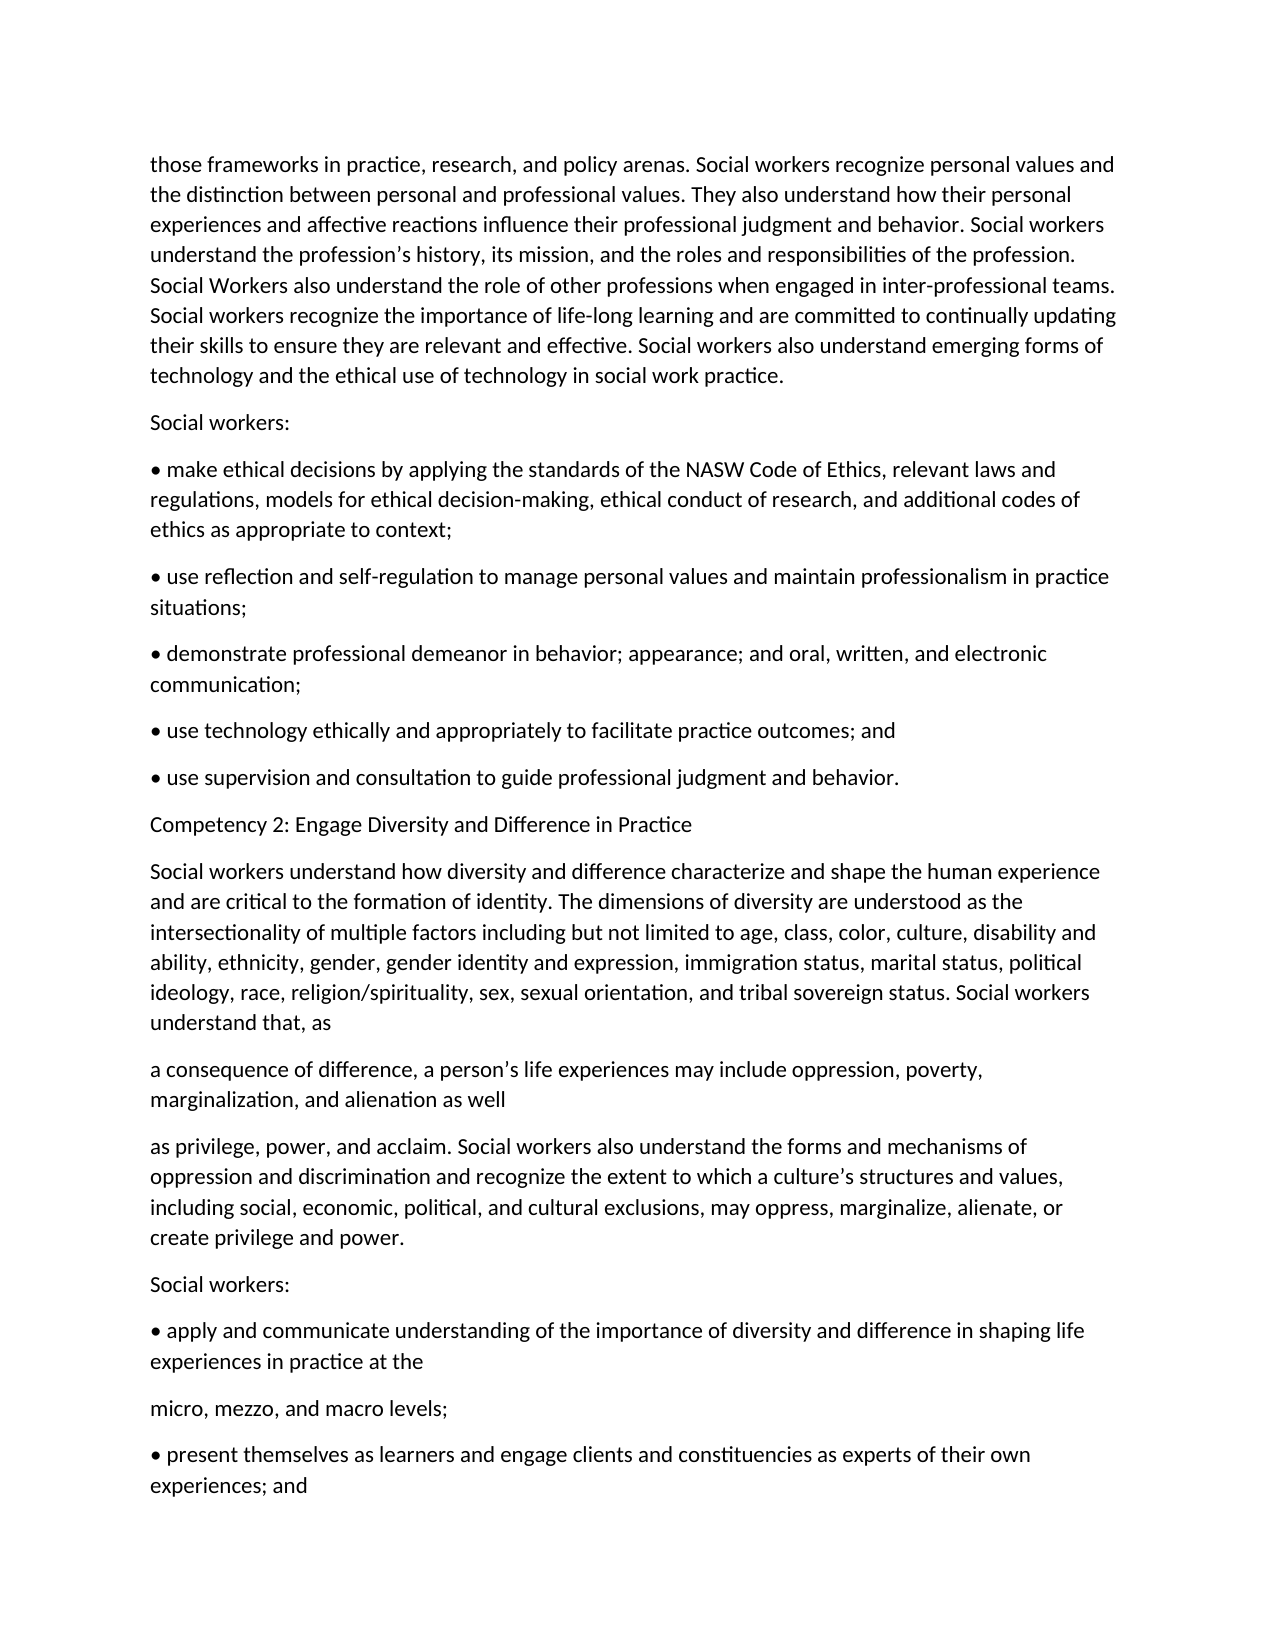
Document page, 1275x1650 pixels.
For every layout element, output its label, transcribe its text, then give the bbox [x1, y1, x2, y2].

text Social workers understand how diversity and difference characterize and shape the human experience and are critical to the formation of identity. The dimensions of diversity are understood as the intersectionality of multiple factors including but not limited to age, class, color, culture, disability and ability, ethnicity, gender, gender identity and expression, immigration status, marital status, political ideology, race, religion/spirituality, sex, sexual orientation, and tribal sovereign status. Social workers understand that, as [150, 857, 1125, 1036]
text • use technology ethically and appropriately to facilitate practice outcomes; and [150, 717, 1125, 745]
text • use reflection and self-regulation to manage personal values and maintain professionalism in practice situations; [150, 562, 1125, 621]
text a consequence of difference, a person’s life experiences may include oppression, poverty, marginalization, and alienation as well [150, 1055, 1125, 1113]
text Social workers: [150, 1270, 1125, 1298]
text • demonstrate professional demeanor in behavior; appearance; and oral, written, and electronic communication; [150, 639, 1125, 698]
text Social workers: [150, 408, 1125, 436]
text micro, mezzo, and macro levels; [150, 1394, 1125, 1422]
text • present themselves as learners and engage clients and constituencies as experts of their own experiences; and [150, 1441, 1125, 1499]
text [150, 150, 1125, 389]
text • use supervision and consultation to guide professional judgment and behavior. [150, 763, 1125, 792]
text • make ethical decisions by applying the standards of the NASW Code of Ethics, relevant laws and regulations, models for ethical decision-making, ethical conduct of research, and additional codes of ethics as appropriate to context; [150, 455, 1125, 544]
text • apply and communicate understanding of the importance of diversity and difference in shaping life experiences in practice at the [150, 1317, 1125, 1375]
text as privilege, power, and acclaim. Social workers also understand the forms and mechanisms of oppression and discrimination and recognize the extent to which a culture’s structures and values, including social, economic, political, and cultural exclusions, may oppress, marginalize, alienate, or create privilege and power. [150, 1132, 1125, 1251]
text Competency 2: Engage Diversity and Difference in Practice [150, 810, 1125, 838]
